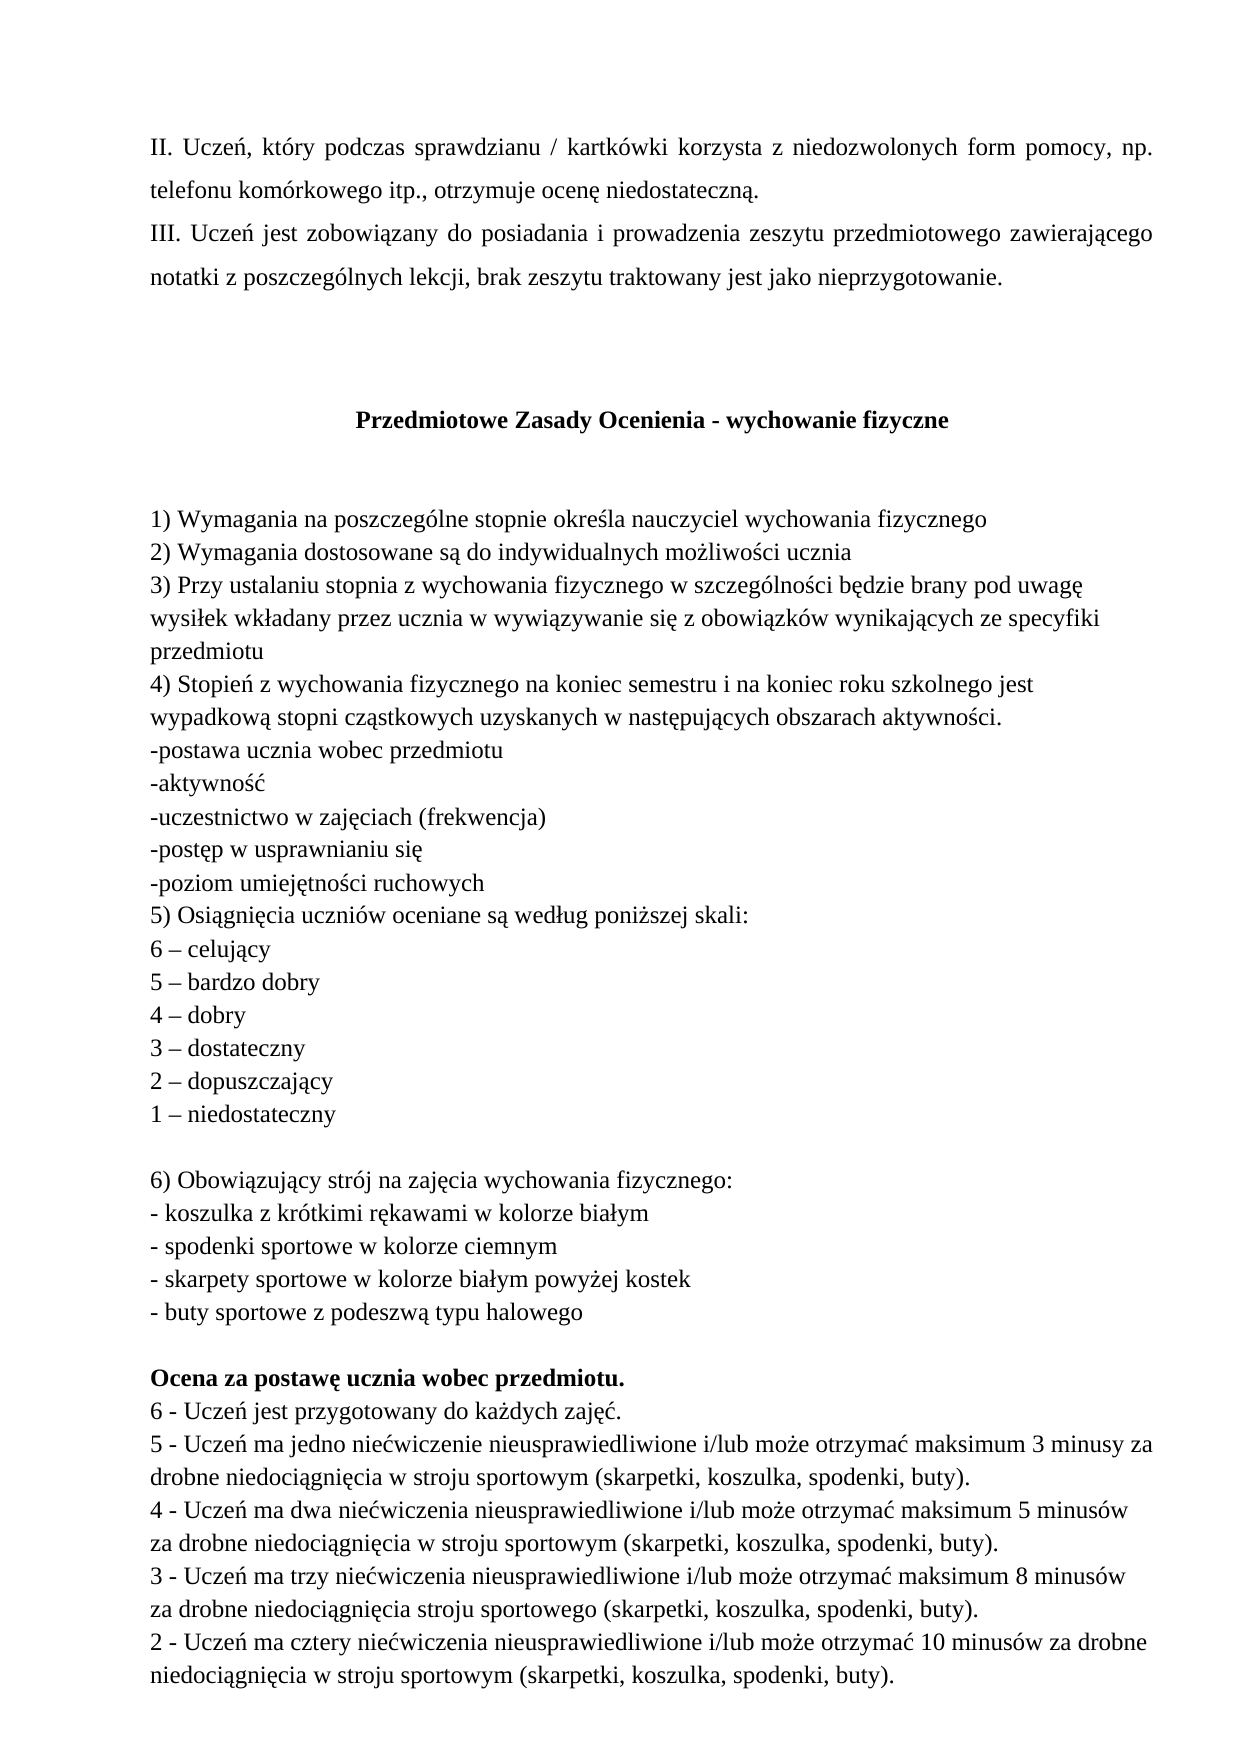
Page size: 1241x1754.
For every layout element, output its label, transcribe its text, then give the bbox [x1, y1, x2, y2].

text II. Uczeń, który podczas sprawdzianu / kartkówki korzysta z niedozwolonych form pomocy, np. telefonu komórkowego itp., otrzymuje ocenę niedostateczną. [150, 132, 1154, 204]
text - buty sportowe z podeszwą typu halowego [150, 1297, 1154, 1326]
text III. Uczeń jest zobowiązany do posiadania i prowadzenia zeszytu przedmiotowego zawierającego notatki z poszczególnych lekcji, brak zeszytu traktowany jest jako nieprzygotowanie. [150, 218, 1154, 290]
text -postęp w usprawnianiu się [150, 834, 1154, 863]
text -postawa ucznia wobec przedmiotu [150, 736, 1154, 764]
text Ocena za postawę ucznia wobec przedmiotu. [150, 1363, 1154, 1392]
text - skarpety sportowe w kolorze białym powyżej kostek [150, 1264, 1154, 1293]
text 5 - Uczeń ma jedno niećwiczenie nieusprawiedliwione i/lub może otrzymać maksimum 3 minusy za drobne niedociągnięcia w stroju sportowym (skarpetki, koszulka, spodenki, buty). [150, 1429, 1154, 1491]
text 4 – dobry [150, 1000, 1154, 1028]
text Przedmiotowe Zasady Ocenienia - wychowanie fizyczne [150, 405, 1154, 434]
text 6 - Uczeń jest przygotowany do każdych zajęć. [150, 1396, 1154, 1425]
text 3) Przy ustalaniu stopnia z wychowania fizycznego w szczególności będzie brany pod uwagę wysiłek wkładany przez ucznia w wywiązywanie się z obowiązków wynikających ze specyfiki przedmiotu [150, 570, 1154, 665]
text 2 – dopuszczający [150, 1066, 1154, 1094]
text 3 – dostateczny [150, 1033, 1154, 1061]
text 3 - Uczeń ma trzy niećwiczenia nieusprawiedliwione i/lub może otrzymać maksimum 8 minusów za drobne niedociągnięcia stroju sportowego (skarpetki, koszulka, spodenki, buty). [150, 1561, 1154, 1623]
text 1 – niedostateczny [150, 1099, 1154, 1127]
text 6) Obowiązujący strój na zajęcia wychowania fizycznego: [150, 1165, 1154, 1193]
text 4) Stopień z wychowania fizycznego na koniec semestru i na koniec roku szkolnego jest wypadkową stopni cząstkowych uzyskanych w następujących obszarach aktywności. [150, 669, 1154, 731]
text -uczestnictwo w zajęciach (frekwencja) [150, 802, 1154, 830]
text 1) Wymagania na poszczególne stopnie określa nauczyciel wychowania fizycznego [150, 504, 1154, 533]
text 2) Wymagania dostosowane są do indywidualnych możliwości ucznia [150, 537, 1154, 566]
text 5 – bardzo dobry [150, 967, 1154, 995]
text -poziom umiejętności ruchowych [150, 868, 1154, 896]
text -aktywność [150, 768, 1154, 797]
text 4 - Uczeń ma dwa niećwiczenia nieusprawiedliwione i/lub może otrzymać maksimum 5 minusów za drobne niedociągnięcia w stroju sportowym (skarpetki, koszulka, spodenki, buty). [150, 1495, 1154, 1557]
text 2 - Uczeń ma cztery niećwiczenia nieusprawiedliwione i/lub może otrzymać 10 minusów za drobne niedociągnięcia w stroju sportowym (skarpetki, koszulka, spodenki, buty). [150, 1627, 1154, 1689]
text 5) Osiągnięcia uczniów oceniane są według poniższej skali: [150, 901, 1154, 929]
text - koszulka z krótkimi rękawami w kolorze białym [150, 1198, 1154, 1227]
text - spodenki sportowe w kolorze ciemnym [150, 1231, 1154, 1259]
text 6 – celujący [150, 934, 1154, 962]
